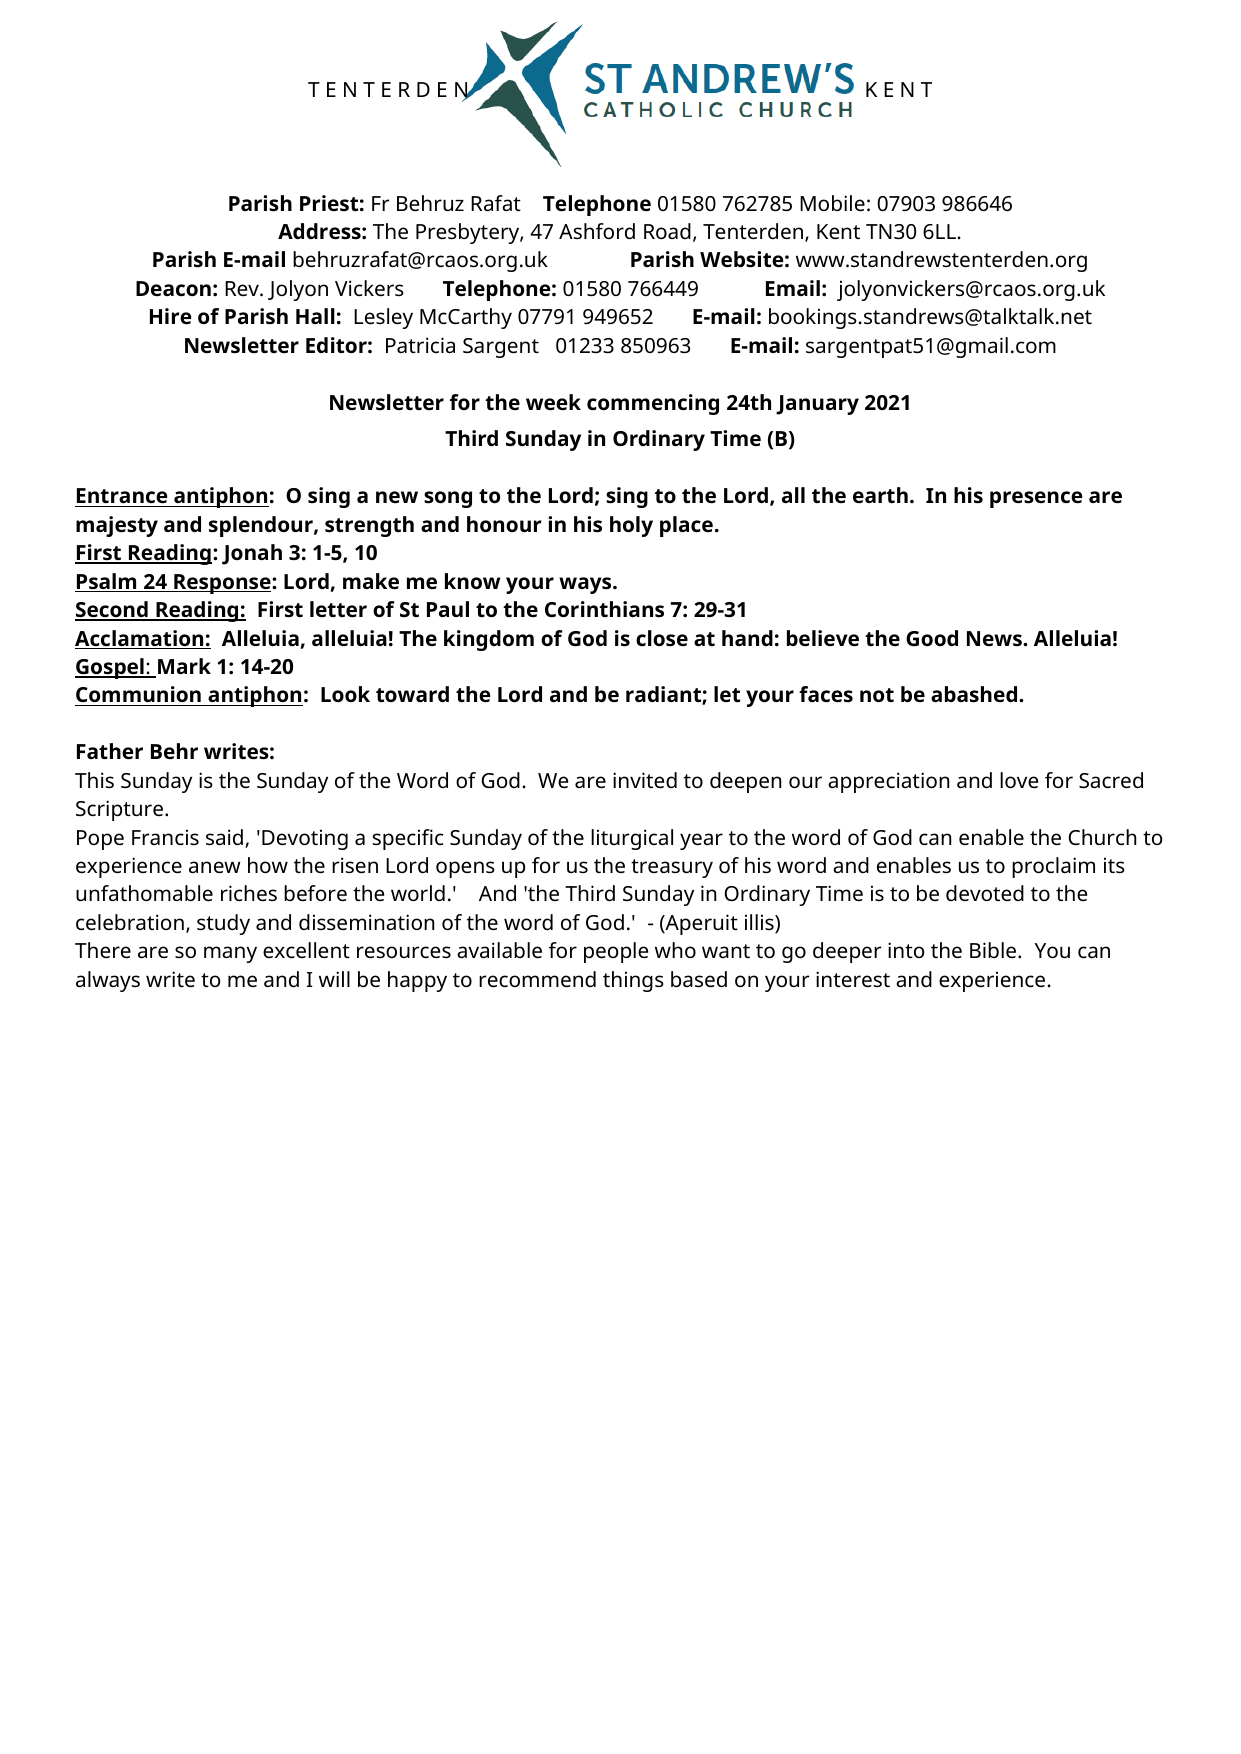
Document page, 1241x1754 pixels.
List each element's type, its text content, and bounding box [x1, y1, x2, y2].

text T E N T E R D E N K E N T [75, 75, 1165, 103]
picture [440, 103, 894, 185]
text Gospel: Mark 1: 14-20 [75, 652, 1165, 681]
text Acclamation: Alleluia, alleluia! The kingdom of God is close at hand: believe the Good News. Alleluia! [75, 624, 1165, 652]
text Pope Francis said, 'Devoting a specific Sunday of the liturgical year to the word of God can enable the Church to experience anew how the risen Lord opens up for us the treasury of his word and enables us to proclaim its unfathomable riches before the world.' And 'the Third Sunday in Ordinary Time is to be devoted to the celebration, study and dissemination of the word of God.' - (Aperuit illis) [75, 823, 1165, 936]
text Psalm 24 Response: Lord, make me know your ways. [75, 567, 1165, 595]
text Third Sunday in Ordinary Time (B) [75, 424, 1165, 453]
text First Reading: Jonah 3: 1-5, 10 [75, 538, 1165, 567]
text Newsletter for the week commencing 24th January 2021 [75, 388, 1165, 416]
picture [440, 0, 894, 75]
text Communion antiphon: Look toward the Lord and be radiant; let your faces not be abashed. [75, 681, 1165, 709]
text Newsletter Editor: Patricia Sargent 01233 850963 E-mail: sargentpat51@gmail.com [75, 331, 1165, 359]
text Parish E-mail behruzrafat@rcaos.org.uk Parish Website: www.standrewstenterden.org [75, 246, 1165, 274]
text Father Behr writes: [75, 737, 1165, 766]
text Deacon: Rev. Jolyon Vickers Telephone: 01580 766449 Email: jolyonvickers@rcaos.org.uk Hire of Parish Hall: Lesley McCarthy 07791 949652 E-mail: bookings.standrews@talktalk.net [75, 274, 1165, 331]
text Entrance antiphon: O sing a new song to the Lord; sing to the Lord, all the earth. In his presence are majesty and splendour, strength and honour in his holy place. [75, 481, 1165, 538]
text There are so many excellent resources available for people who want to go deeper into the Bible. You can always write to me and I will be happy to recommend things based on your interest and experience. [75, 936, 1165, 993]
text Second Reading: First letter of St Paul to the Corinthians 7: 29-31 [75, 595, 1165, 624]
text Address: The Presbytery, 47 Ashford Road, Tenterden, Kent TN30 6LL. [75, 217, 1165, 246]
text Parish Priest: Fr Behruz Rafat Telephone 01580 762785 Mobile: 07903 986646 [75, 189, 1165, 217]
text This Sunday is the Sunday of the Word of God. We are invited to deepen our appreciation and love for Sacred Scripture. [75, 766, 1165, 823]
